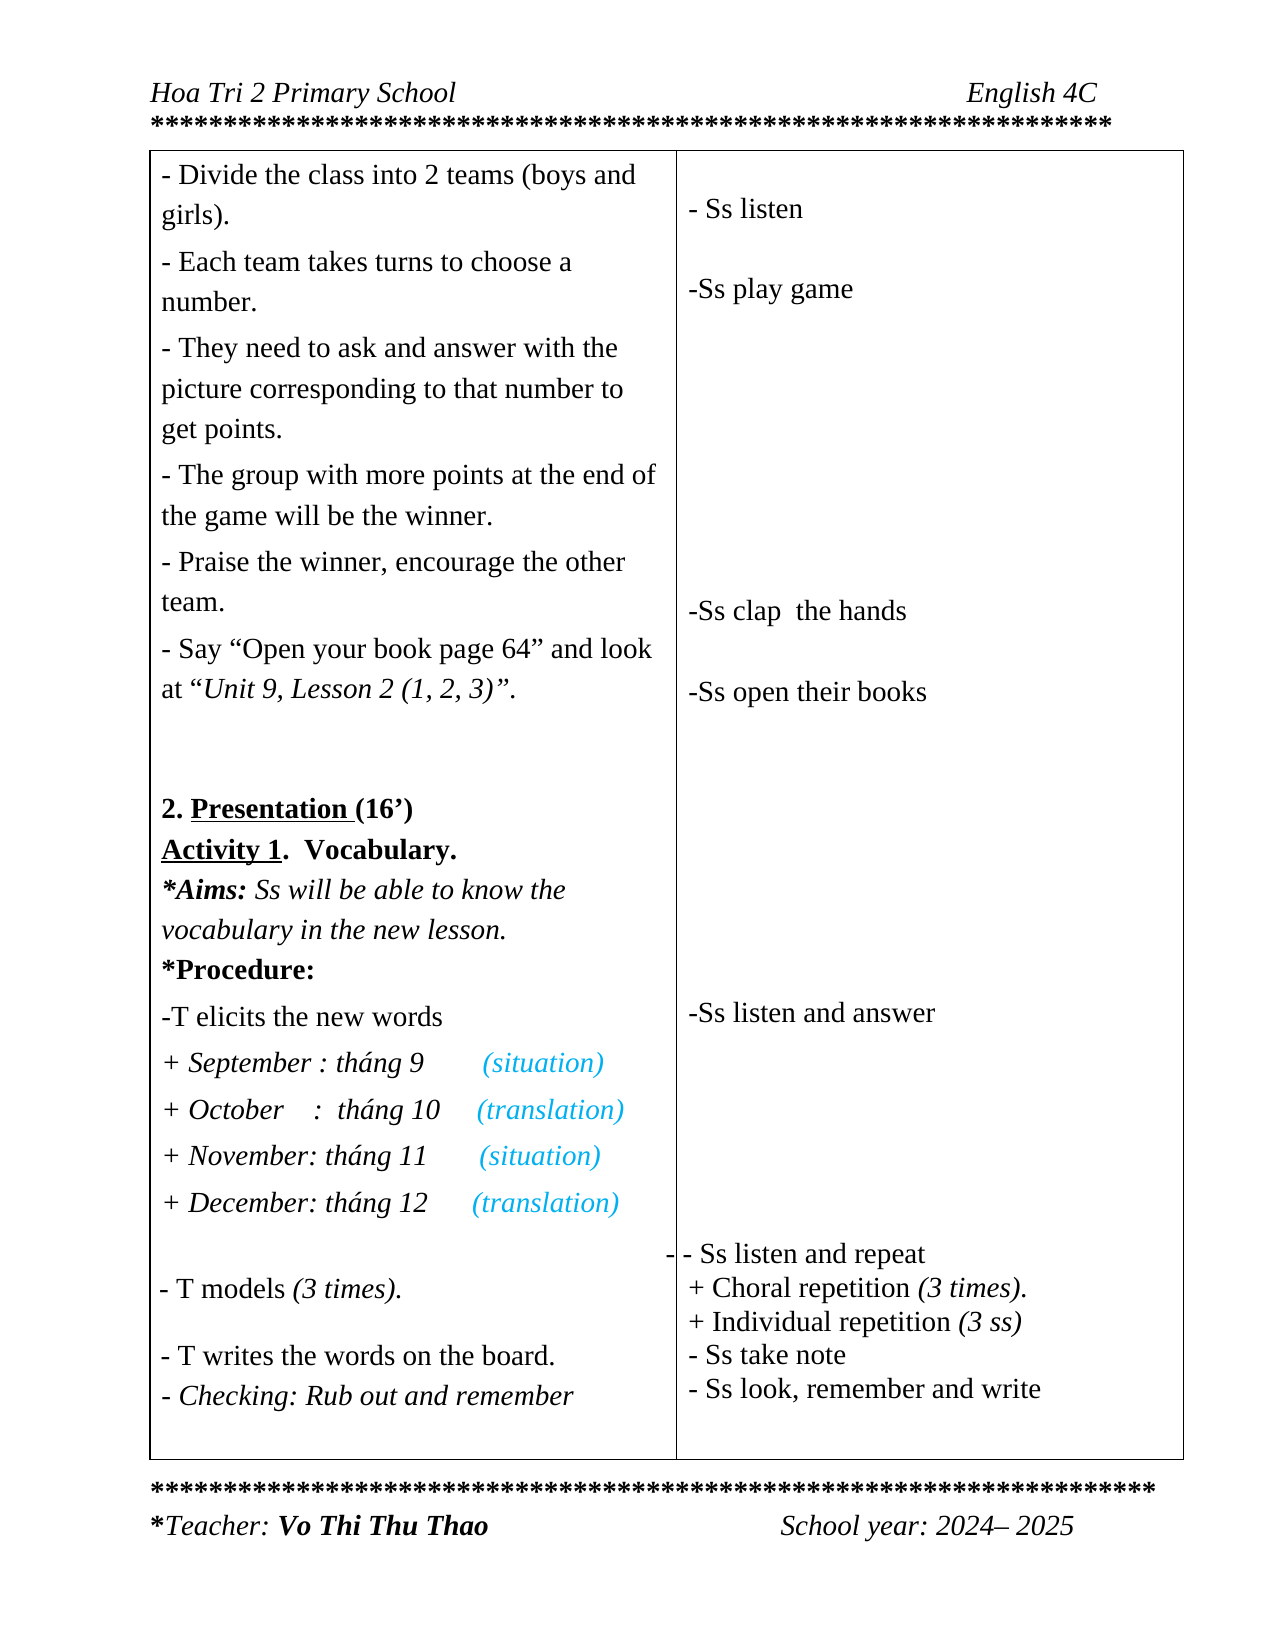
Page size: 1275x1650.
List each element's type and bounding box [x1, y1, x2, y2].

table_cell [151, 151, 676, 1459]
table_cell [677, 151, 1183, 1459]
